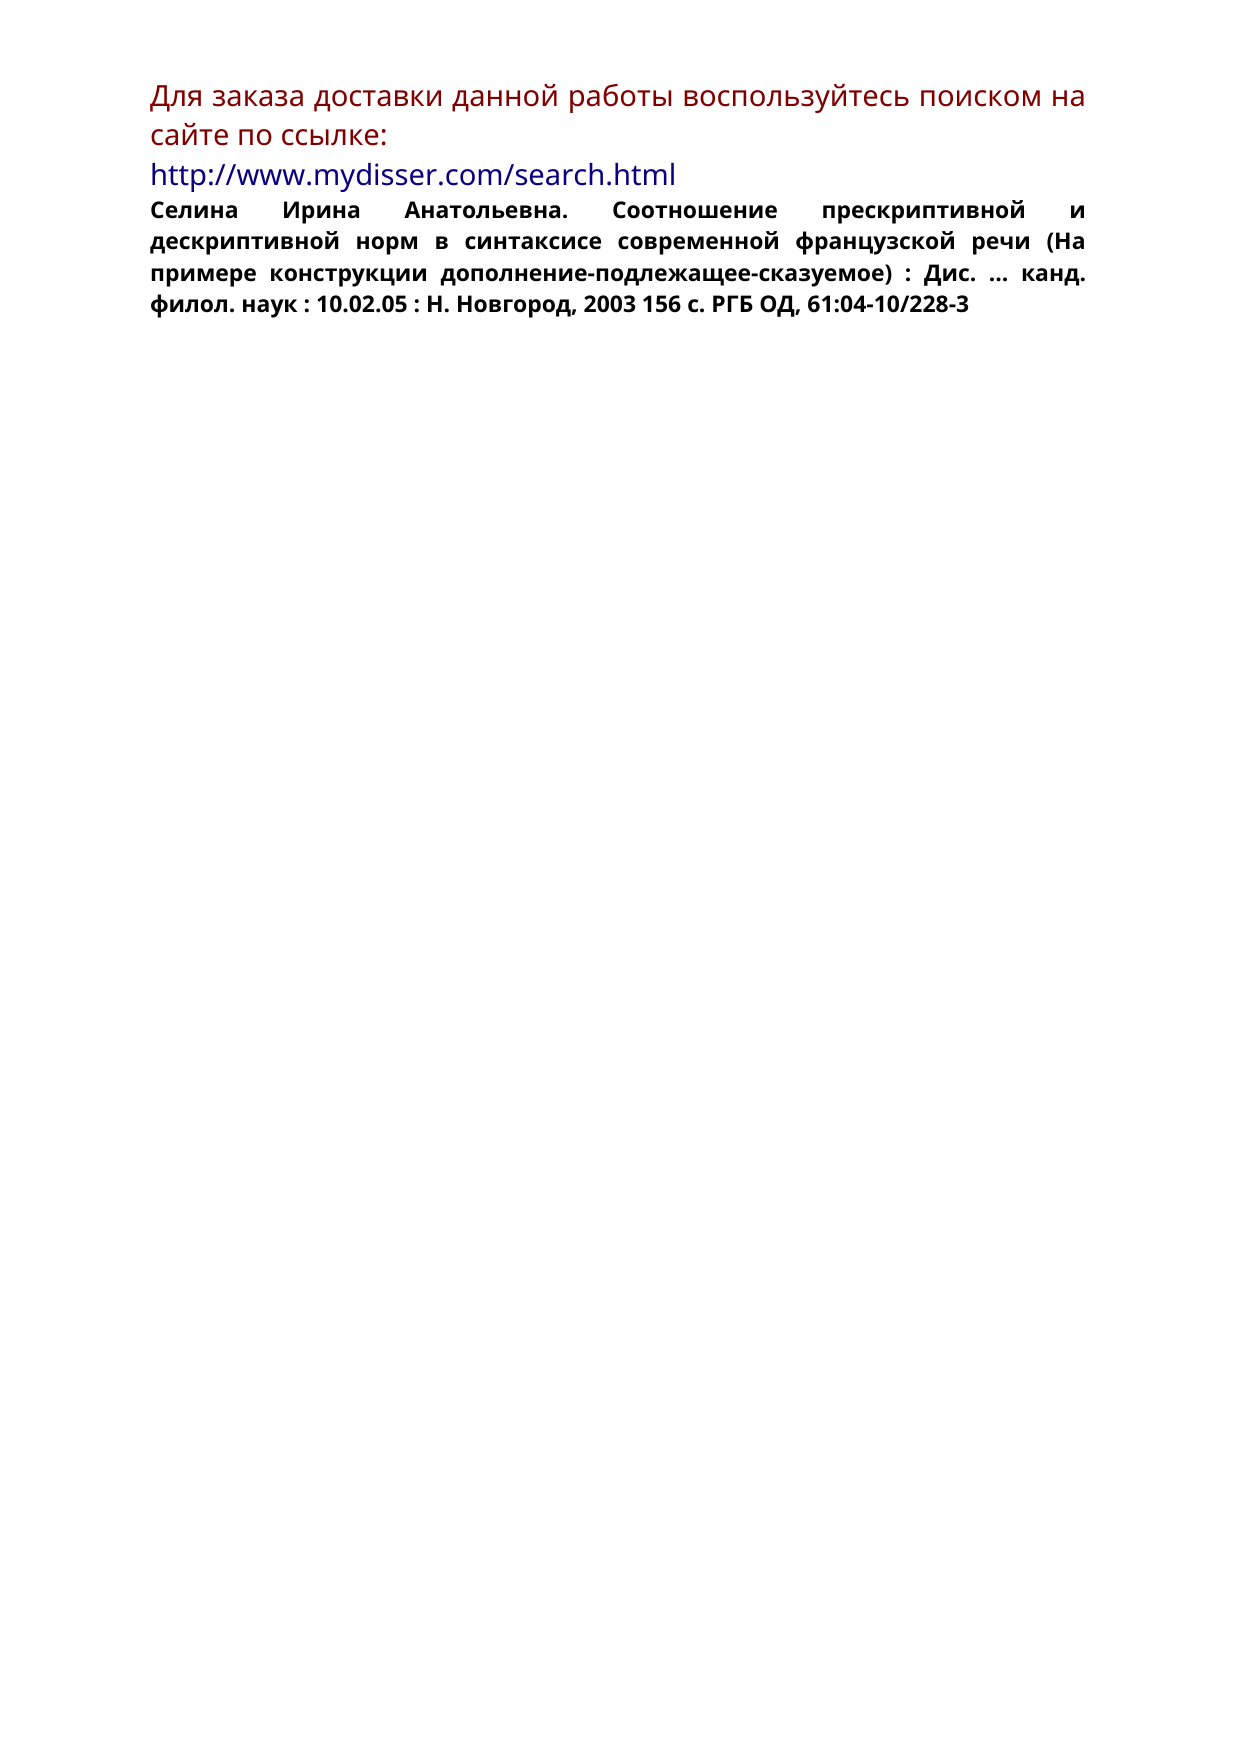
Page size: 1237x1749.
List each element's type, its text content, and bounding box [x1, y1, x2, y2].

text Селина Ирина Анатольевна. Соотношение прескриптивной и дескриптивной норм в синтаксисе современной французской речи (На примере конструкции дополнение-подлежащее-сказуемое) : Дис. ... канд. филол. наук : 10.02.05 : Н. Новгород, 2003 156 c. РГБ ОД, 61:04-10/228-3 [150, 194, 1086, 319]
